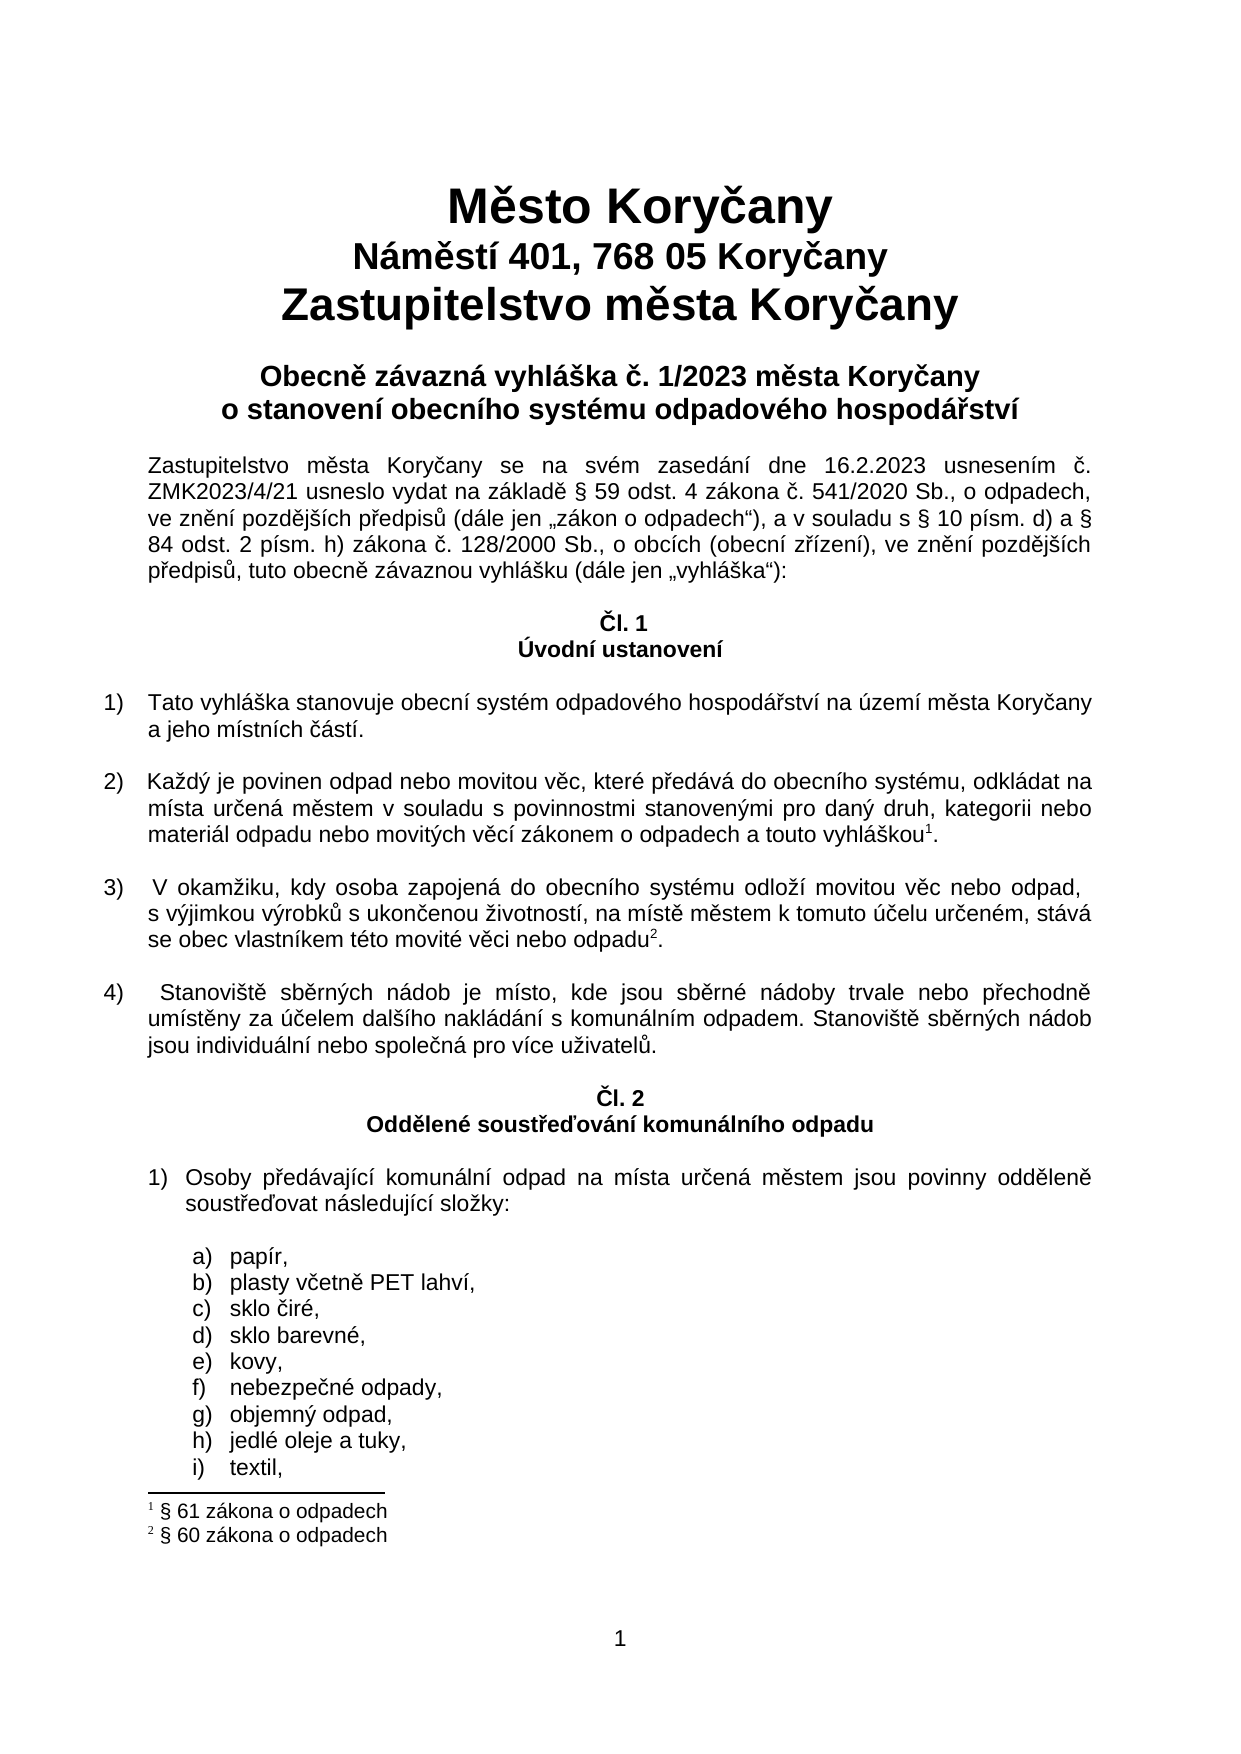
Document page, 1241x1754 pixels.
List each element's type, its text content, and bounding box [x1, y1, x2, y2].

text Město Koryčany [148, 176, 1092, 234]
list plasty včetně PET lahví, [192, 1269, 1092, 1295]
text Oddělené soustřeďování komunálního odpadu [148, 1111, 1092, 1137]
text Zastupitelstvo města Koryčany se na svém zasedání dne 16.2.2023 usnesením č. ZMK2023/4/21 usneslo vydat na základě § 59 odst. 4 zákona č. 541/2020 Sb., o odpadech, ve znění pozdějších předpisů (dále jen „zákon o odpadech“), a v souladu s § 10 písm. d) a § 84 odst. 2 písm. h) zákona č. 128/2000 Sb., o obcích (obecní zřízení), ve znění pozdějších předpisů, tuto obecně závaznou vyhlášku (dále jen „vyhláška“): [148, 452, 1092, 584]
text Zastupitelstvo města Koryčany [148, 277, 1092, 330]
list textil, [192, 1453, 1092, 1480]
list jedlé oleje a tuky, [192, 1427, 1092, 1453]
list kovy, [192, 1348, 1092, 1374]
title o stanovení obecního systému odpadového hospodářství [148, 392, 1092, 426]
list Osoby předávající komunální odpad na místa určená městem jsou povinny odděleně soustřeďovat následující složky: [148, 1163, 1092, 1216]
list sklo čiré, [192, 1295, 1092, 1322]
text Náměstí 401, 768 05 Koryčany [148, 234, 1092, 277]
list sklo barevné, [192, 1322, 1092, 1348]
title Obecně závazná vyhláška č. 1/2023 města Koryčany [148, 358, 1092, 392]
list papír, [192, 1243, 1092, 1269]
list Tato vyhláška stanovuje obecní systém odpadového hospodářství na území města Koryčany a jeho místních částí. [103, 689, 1092, 742]
list Stanoviště sběrných nádob je místo, kde jsou sběrné nádoby trvale nebo přechodně umístěny za účelem dalšího nakládání s komunálním odpadem. Stanoviště sběrných nádob jsou individuální nebo společná pro více uživatelů. [103, 979, 1092, 1058]
text Čl. 2 [148, 1084, 1092, 1111]
subtitle Úvodní ustanovení [148, 636, 1092, 663]
text Čl. 1 [148, 610, 1092, 636]
list Každý je povinen odpad nebo movitou věc, které předává do obecního systému, odkládat na místa určená městem v souladu s povinnostmi stanovenými pro daný druh, kategorii nebo materiál odpadu nebo movitých věcí zákonem o odpadech a touto vyhláškou. [103, 768, 1092, 847]
list nebezpečné odpady, [192, 1374, 1092, 1401]
list objemný odpad, [192, 1401, 1092, 1427]
list V okamžiku, kdy osoba zapojená do obecního systému odloží movitou věc nebo odpad, s výjimkou výrobků s ukončenou životností, na místě městem k tomuto účelu určeném, stává se obec vlastníkem této movité věci nebo odpadu. [103, 874, 1092, 953]
